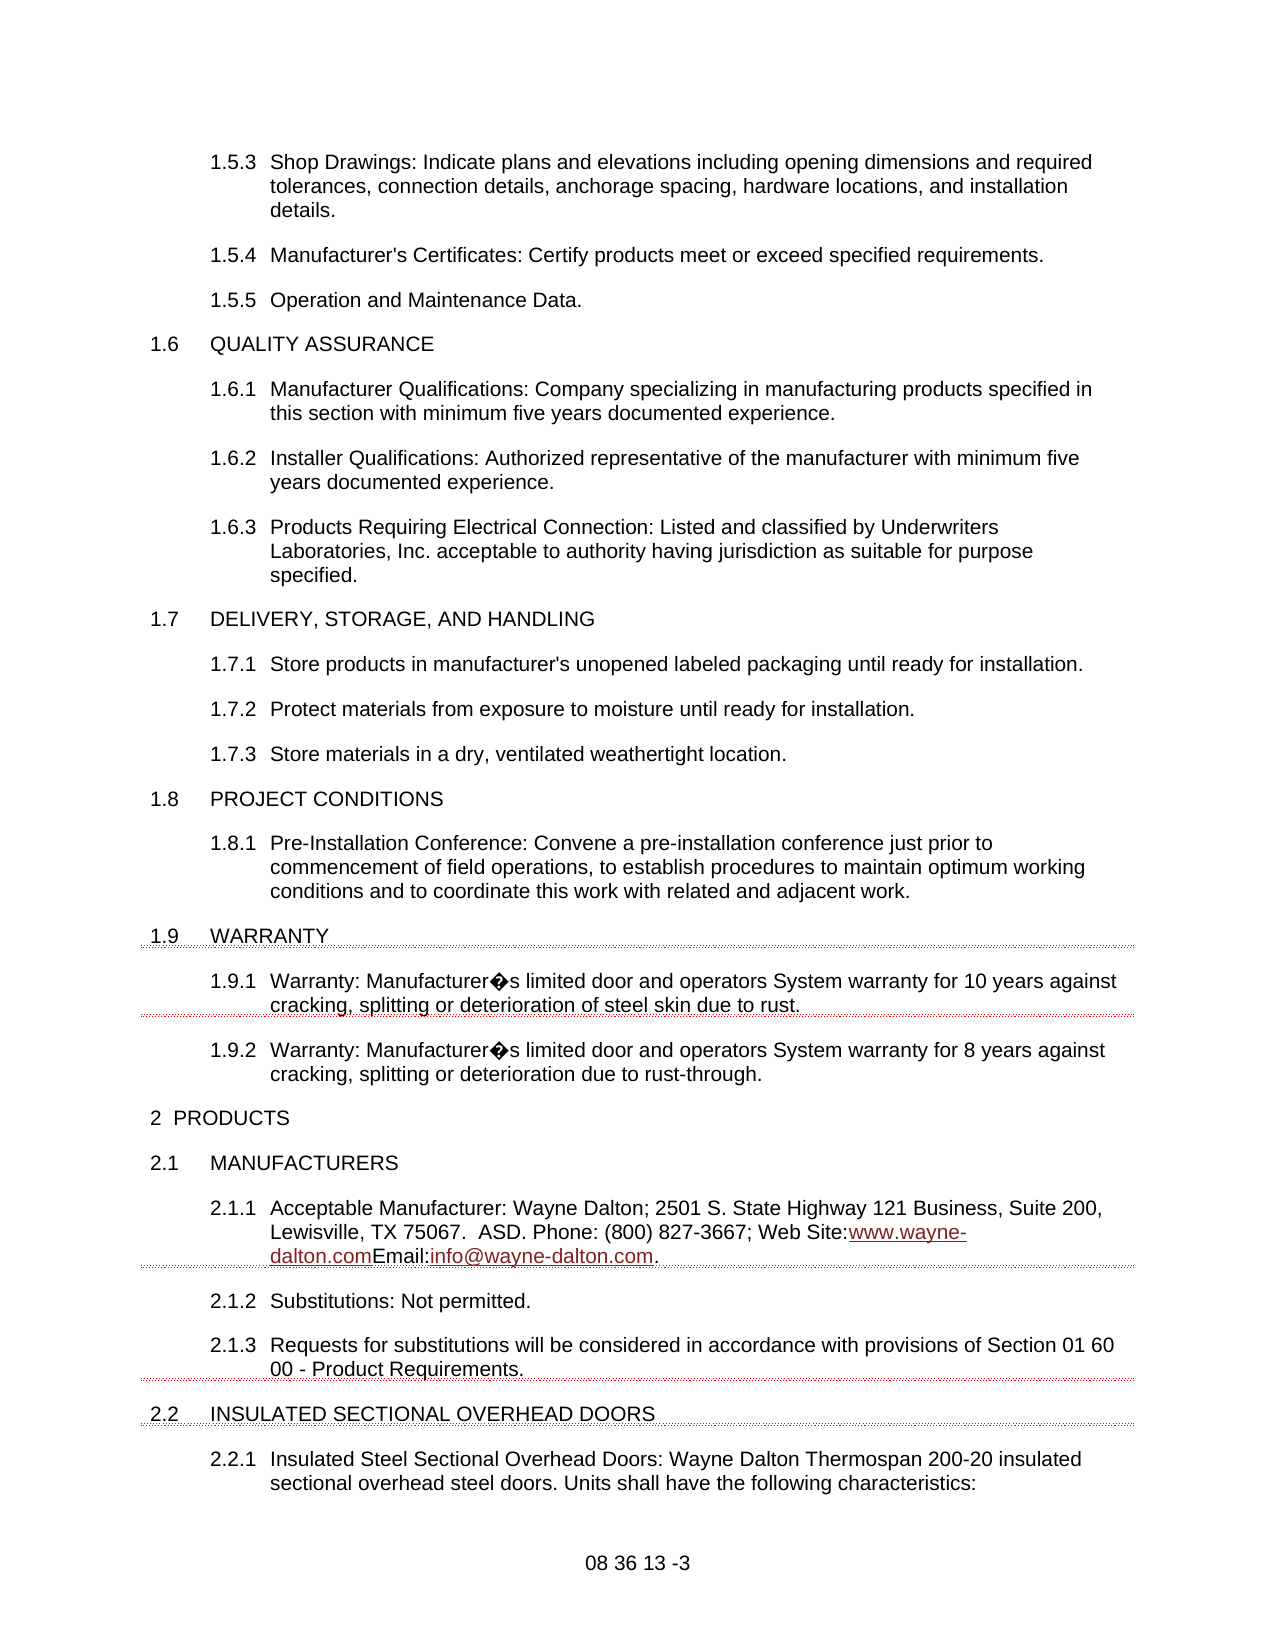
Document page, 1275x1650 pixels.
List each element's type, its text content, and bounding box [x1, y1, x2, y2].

list Products Requiring Electrical Connection: Listed and classified by Underwriters Laboratories, Inc. acceptable to authority having jurisdiction as suitable for purpose specified. [210, 514, 1125, 586]
list MANUFACTURERS [150, 1151, 1125, 1175]
list DELIVERY, STORAGE, AND HANDLING [150, 607, 1125, 631]
list Warranty: Manufacturer�s limited door and operators System warranty for 8 years against cracking, splitting or deterioration due to rust-through. [210, 1037, 1125, 1085]
list Substitutions: Not permitted. [210, 1288, 1125, 1312]
list Installer Qualifications: Authorized representative of the manufacturer with minimum five years documented experience. [210, 446, 1125, 494]
list PROJECT CONDITIONS [150, 786, 1125, 810]
list PRODUCTS [150, 1106, 1125, 1130]
list QUALITY ASSURANCE [150, 332, 1125, 356]
list Manufacturer's Certificates: Certify products meet or exceed specified requirements. [210, 243, 1125, 267]
list Protect materials from exposure to moisture until ready for installation. [210, 697, 1125, 721]
list Warranty: Manufacturer�s limited door and operators System warranty for 10 years against cracking, splitting or deterioration of steel skin due to rust. [210, 969, 1125, 1017]
list WARRANTY [150, 924, 1125, 948]
list Requests for substitutions will be considered in accordance with provisions of Section 01 60 00 - Product Requirements. [210, 1333, 1125, 1381]
list INSULATED SECTIONAL OVERHEAD DOORS [150, 1402, 1125, 1426]
list Manufacturer Qualifications: Company specializing in manufacturing products specified in this section with minimum five years documented experience. [210, 377, 1125, 425]
list Store materials in a dry, ventilated weathertight location. [210, 742, 1125, 766]
list Insulated Steel Sectional Overhead Doors: Wayne Dalton Thermospan 200-20 insulated sectional overhead steel doors. Units shall have the following characteristics: [210, 1447, 1125, 1495]
list Operation and Maintenance Data. [210, 287, 1125, 311]
list Store products in manufacturer's unopened labeled packaging until ready for installation. [210, 652, 1125, 676]
list Pre-Installation Conference: Convene a pre-installation conference just prior to commencement of field operations, to establish procedures to maintain optimum working conditions and to coordinate this work with related and adjacent work. [210, 831, 1125, 903]
list Acceptable Manufacturer: Wayne Dalton; 2501 S. State Highway 121 Business, Suite 200, Lewisville, TX 75067. ASD. Phone: (800) 827-3667; Web Site: www.wayne-dalton.com Email: info@wayne-dalton.com. [210, 1196, 1125, 1268]
list Shop Drawings: Indicate plans and elevations including opening dimensions and required tolerances, connection details, anchorage spacing, hardware locations, and installation details. [210, 150, 1125, 222]
